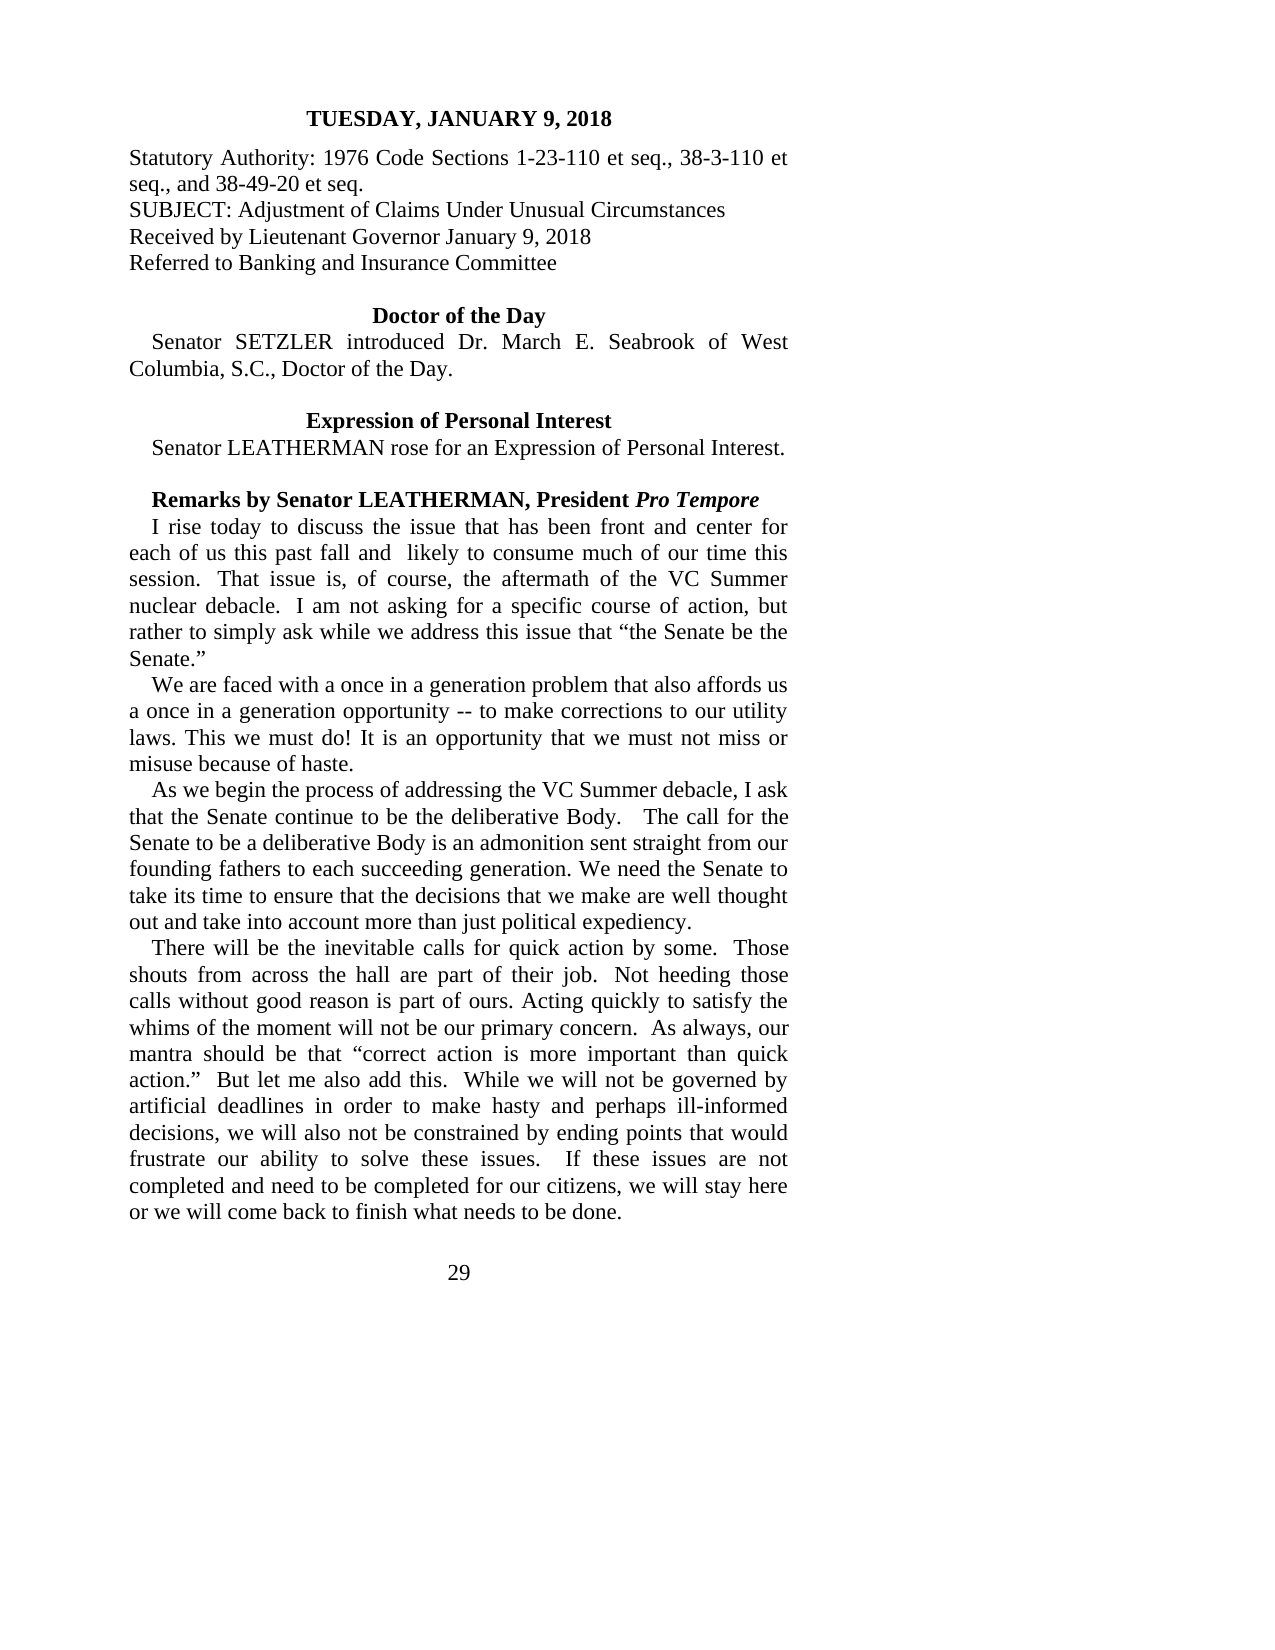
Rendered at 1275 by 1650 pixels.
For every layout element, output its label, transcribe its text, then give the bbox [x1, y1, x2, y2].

text Remarks by Senator LEATHERMAN, President Pro Tempore [129, 486, 789, 513]
text Statutory Authority: 1976 Code Sections 1-23-110 et seq., 38-3-110 et seq., and 38-49-20 et seq. [129, 144, 789, 197]
text Senator LEATHERMAN rose for an Expression of Personal Interest. [129, 434, 789, 460]
text I rise today to discuss the issue that has been front and center for each of us this past fall and likely to consume much of our time this session. That issue is, of course, the aftermath of the VC Summer nuclear debacle. I am not asking for a specific course of action, but rather to simply ask while we address this issue that “the Senate be the Senate.” [129, 513, 789, 671]
text Received by Lieutenant Governor January 9, 2018 [129, 223, 789, 249]
text As we begin the process of addressing the VC Summer debacle, I ask that the Senate continue to be the deliberative Body. The call for the Senate to be a deliberative Body is an admonition sent straight from our founding fathers to each succeeding generation. We need the Senate to take its time to ensure that the decisions that we make are well thought out and take into account more than just political expediency. [129, 776, 789, 934]
text Senator SETZLER introduced Dr. March E. Seabrook of West Columbia, S.C., Doctor of the Day. [129, 328, 789, 381]
text There will be the inevitable calls for quick action by some. Those shouts from across the hall are part of their job. Not heeding those calls without good reason is part of ours. Acting quickly to satisfy the whims of the moment will not be our primary concern. As always, our mantra should be that “correct action is more important than quick action.” But let me also add this. While we will not be governed by artificial deadlines in order to make hasty and perhaps ill-informed decisions, we will also not be constrained by ending points that would frustrate our ability to solve these issues. If these issues are not completed and need to be completed for our citizens, we will stay here or we will come back to finish what needs to be done. [129, 934, 789, 1224]
text Expression of Personal Interest [129, 407, 789, 434]
text Referred to Banking and Insurance Committee [129, 249, 789, 276]
text Doctor of the Day [129, 302, 789, 328]
text SUBJECT: Adjustment of Claims Under Unusual Circumstances [129, 197, 789, 223]
text We are faced with a once in a generation problem that also affords us a once in a generation opportunity -- to make corrections to our utility laws. This we must do! It is an opportunity that we must not miss or misuse because of haste. [129, 671, 789, 776]
